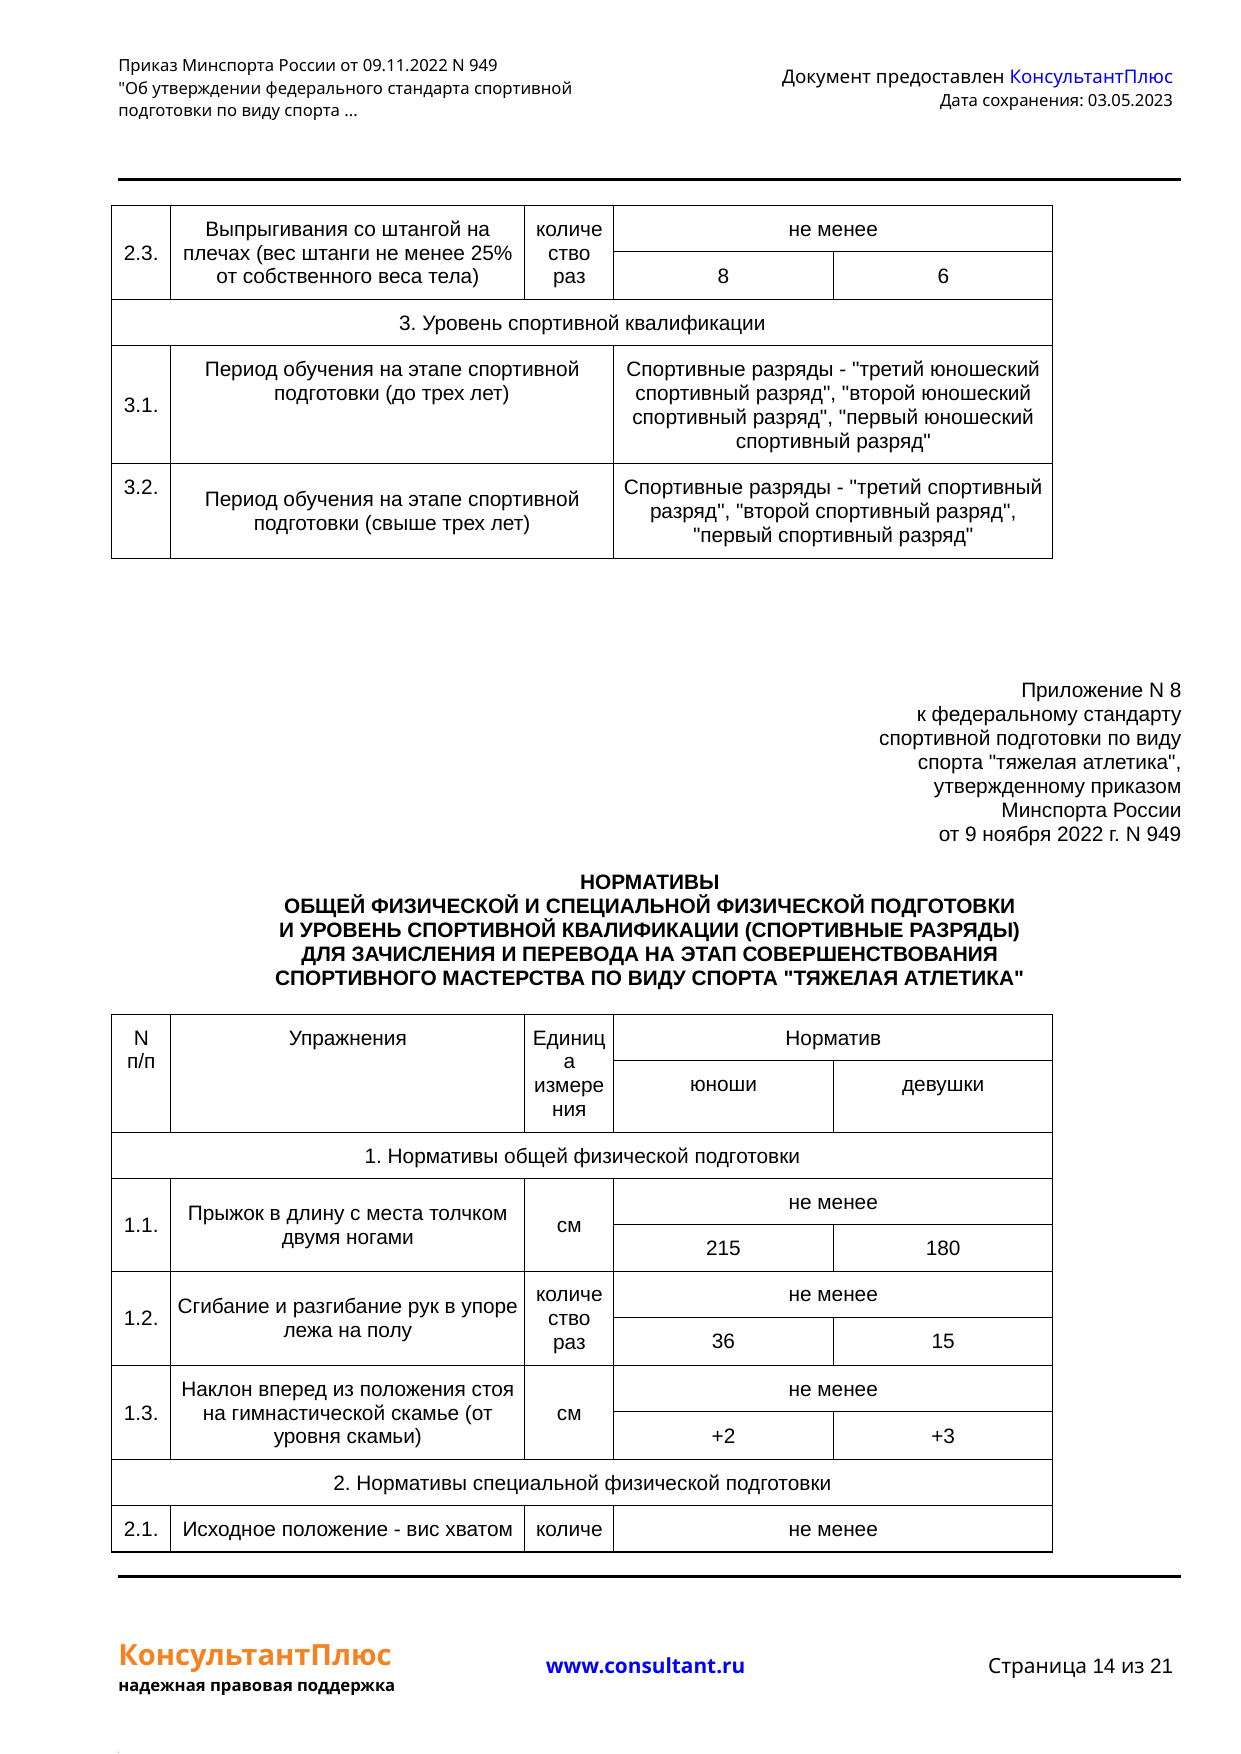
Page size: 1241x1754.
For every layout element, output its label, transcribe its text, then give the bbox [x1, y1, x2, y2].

table_cell не менее [614, 1366, 1052, 1411]
table_cell количество раз [525, 1272, 613, 1365]
title ОБЩЕЙ ФИЗИЧЕСКОЙ И СПЕЦИАЛЬНОЙ ФИЗИЧЕСКОЙ ПОДГОТОВКИ [118, 894, 1181, 918]
table_header N п/п [112, 1015, 170, 1132]
table_cell 1.3. [112, 1366, 170, 1459]
table_cell Период обучения на этапе спортивной подготовки (до трех лет) [171, 346, 613, 463]
table_cell 2. Нормативы специальной физической подготовки [112, 1460, 1052, 1505]
table_cell не менее [614, 206, 1052, 251]
text к федеральному стандарту [118, 702, 1181, 726]
table_cell 2.1. [112, 1506, 170, 1551]
title НОРМАТИВЫ [118, 870, 1181, 894]
table_cell см [525, 1179, 613, 1271]
table_cell 3. Уровень спортивной квалификации [112, 300, 1052, 345]
text от 9 ноября 2022 г. N 949 [118, 822, 1181, 846]
text утвержденному приказом [118, 774, 1181, 798]
table_cell не менее [614, 1506, 1052, 1551]
text Приложение N 8 [118, 678, 1181, 702]
table_cell 2.3. [112, 206, 170, 299]
table_cell Выпрыгивания со штангой на плечах (вес штанги не менее 25% от собственного веса тела) [171, 206, 524, 299]
table_header Единица измерения [525, 1015, 613, 1132]
table_cell 6 [834, 252, 1052, 299]
table_cell 8 [614, 252, 833, 299]
title ДЛЯ ЗАЧИСЛЕНИЯ И ПЕРЕВОДА НА ЭТАП СОВЕРШЕНСТВОВАНИЯ [118, 942, 1181, 966]
table_cell +3 [834, 1412, 1052, 1459]
table_cell количество раз [525, 1506, 613, 1551]
table_cell Сгибание и разгибание рук в упоре лежа на полу [171, 1272, 524, 1365]
table_header Норматив [614, 1015, 1052, 1060]
table_cell 1.2. [112, 1272, 170, 1365]
table_cell не менее [614, 1272, 1052, 1317]
table_cell 3.2. [112, 464, 170, 557]
table_cell 3.1. [112, 346, 170, 463]
table_cell 36 [614, 1318, 833, 1365]
text спорта "тяжелая атлетика", [118, 750, 1181, 774]
table_cell 1.1. [112, 1179, 170, 1271]
text Минспорта России [118, 798, 1181, 822]
table_cell 15 [834, 1318, 1052, 1365]
table_cell Наклон вперед из положения стоя на гимнастической скамье (от уровня скамьи) [171, 1366, 524, 1459]
table_cell Спортивные разряды - "третий юношеский спортивный разряд", "второй юношеский спортивный разряд", "первый юношеский спортивный разряд" [614, 346, 1052, 463]
table_cell Прыжок в длину с места толчком двумя ногами [171, 1179, 524, 1271]
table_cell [171, 1506, 524, 1551]
table_cell см [525, 1366, 613, 1459]
table_cell 215 [614, 1225, 833, 1271]
table_cell девушки [834, 1061, 1052, 1132]
table_cell 1. Нормативы общей физической подготовки [112, 1133, 1052, 1178]
table_cell +2 [614, 1412, 833, 1459]
table_cell не менее [614, 1179, 1052, 1224]
table_cell 180 [834, 1225, 1052, 1271]
table_cell Спортивные разряды - "третий спортивный разряд", "второй спортивный разряд", "первый спортивный разряд" [614, 464, 1052, 557]
table_cell юноши [614, 1061, 833, 1132]
table_cell Период обучения на этапе спортивной подготовки (свыше трех лет) [171, 464, 613, 557]
table_header Упражнения [171, 1015, 524, 1132]
title СПОРТИВНОГО МАСТЕРСТВА ПО ВИДУ СПОРТА "ТЯЖЕЛАЯ АТЛЕТИКА" [118, 966, 1181, 990]
title И УРОВЕНЬ СПОРТИВНОЙ КВАЛИФИКАЦИИ (СПОРТИВНЫЕ РАЗРЯДЫ) [118, 918, 1181, 942]
table_cell количество раз [525, 206, 613, 299]
text спортивной подготовки по виду [118, 726, 1181, 750]
